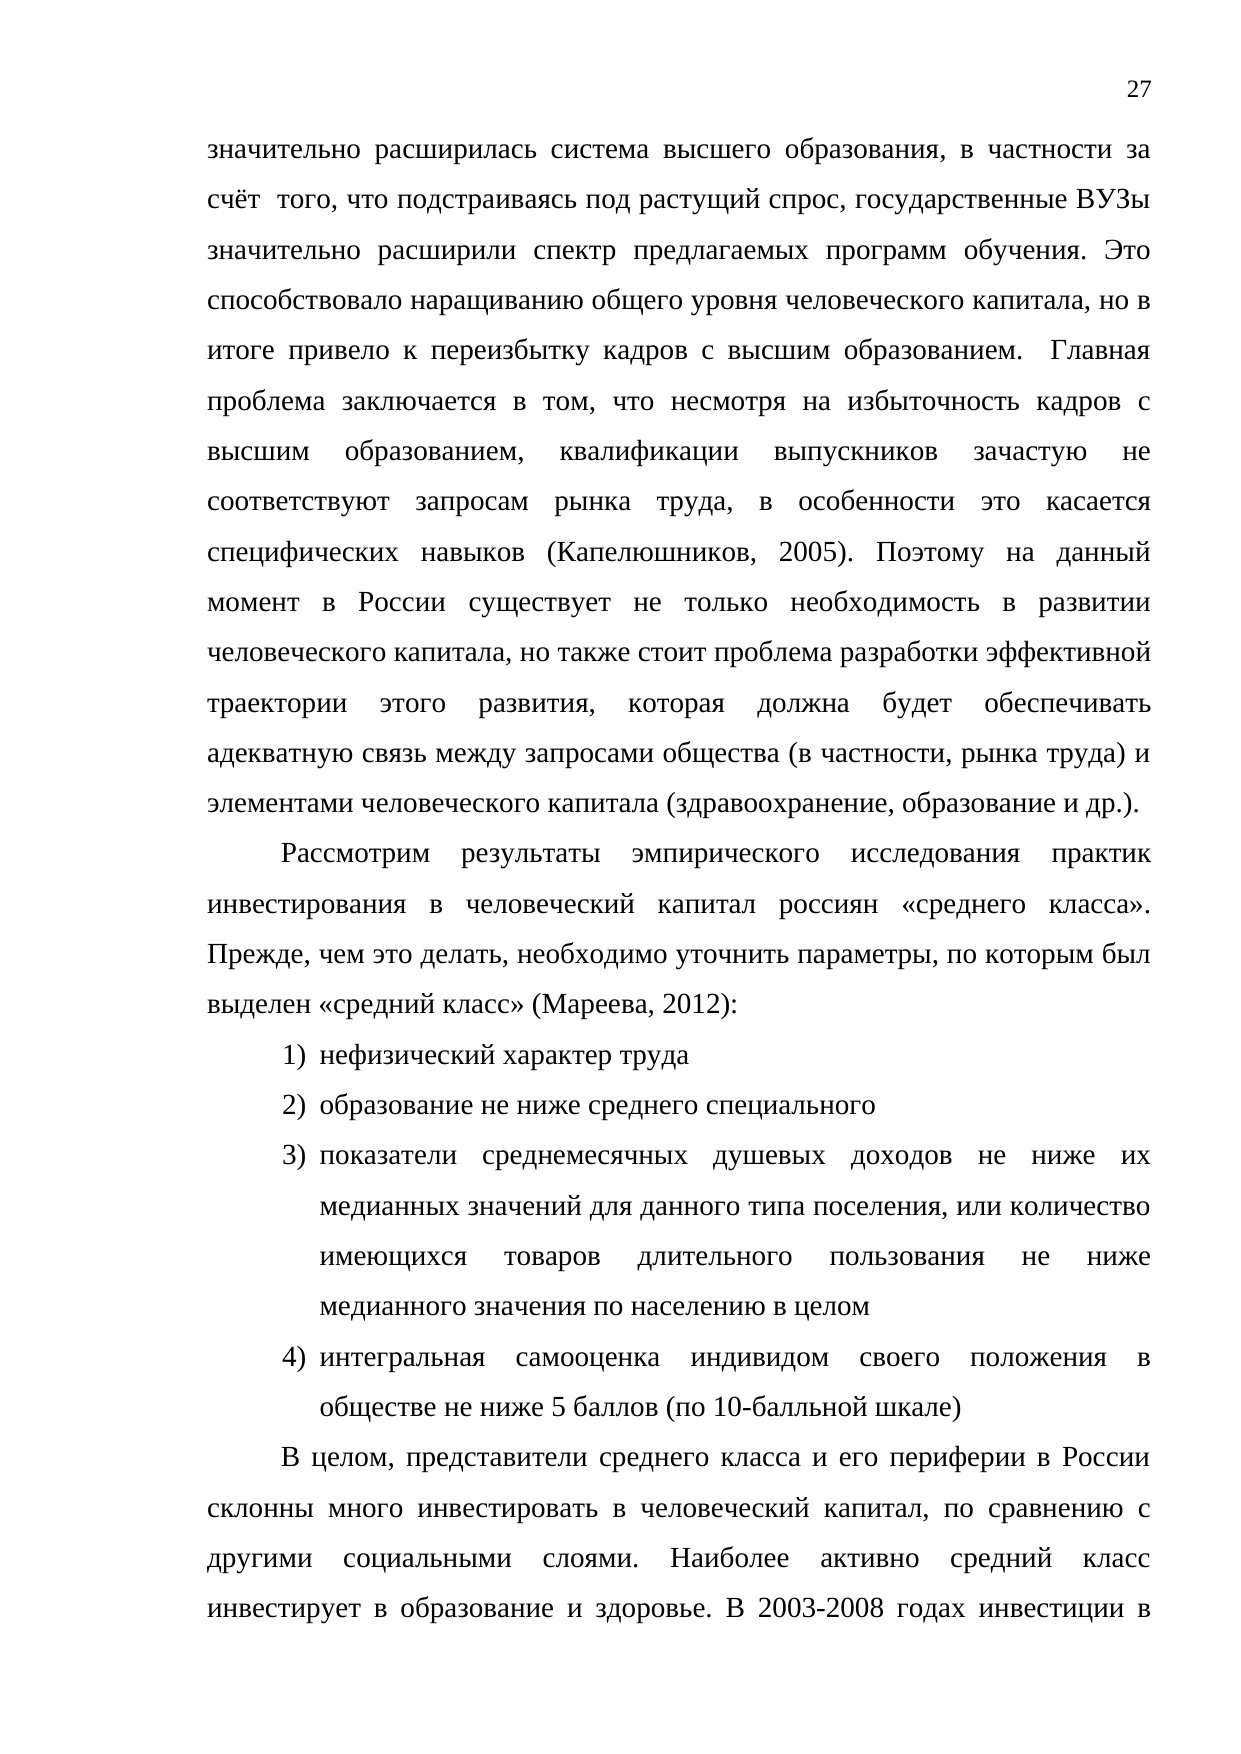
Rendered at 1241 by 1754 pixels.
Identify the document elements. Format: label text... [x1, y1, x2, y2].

list интегральная самооценка индивидом своего положения в обществе не ниже 5 баллов (по 10-балльной шкале) [282, 1339, 1152, 1423]
list нефизический характер труда [282, 1037, 1152, 1070]
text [207, 1439, 1152, 1624]
text Рассмотрим результаты эмпирического исследования практик инвестирования в человеческий капитал россиян «среднего класса». Прежде, чем это делать, необходимо уточнить параметры, по которым был выделен «средний класс» (Мареева, 2012): [207, 836, 1152, 1020]
list показатели среднемесячных душевых доходов не ниже их медианных значений для данного типа поселения, или количество имеющихся товаров длительного пользования не ниже медианного значения по населению в целом [282, 1137, 1152, 1322]
list образование не ниже среднего специального [282, 1087, 1152, 1121]
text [207, 131, 1152, 819]
